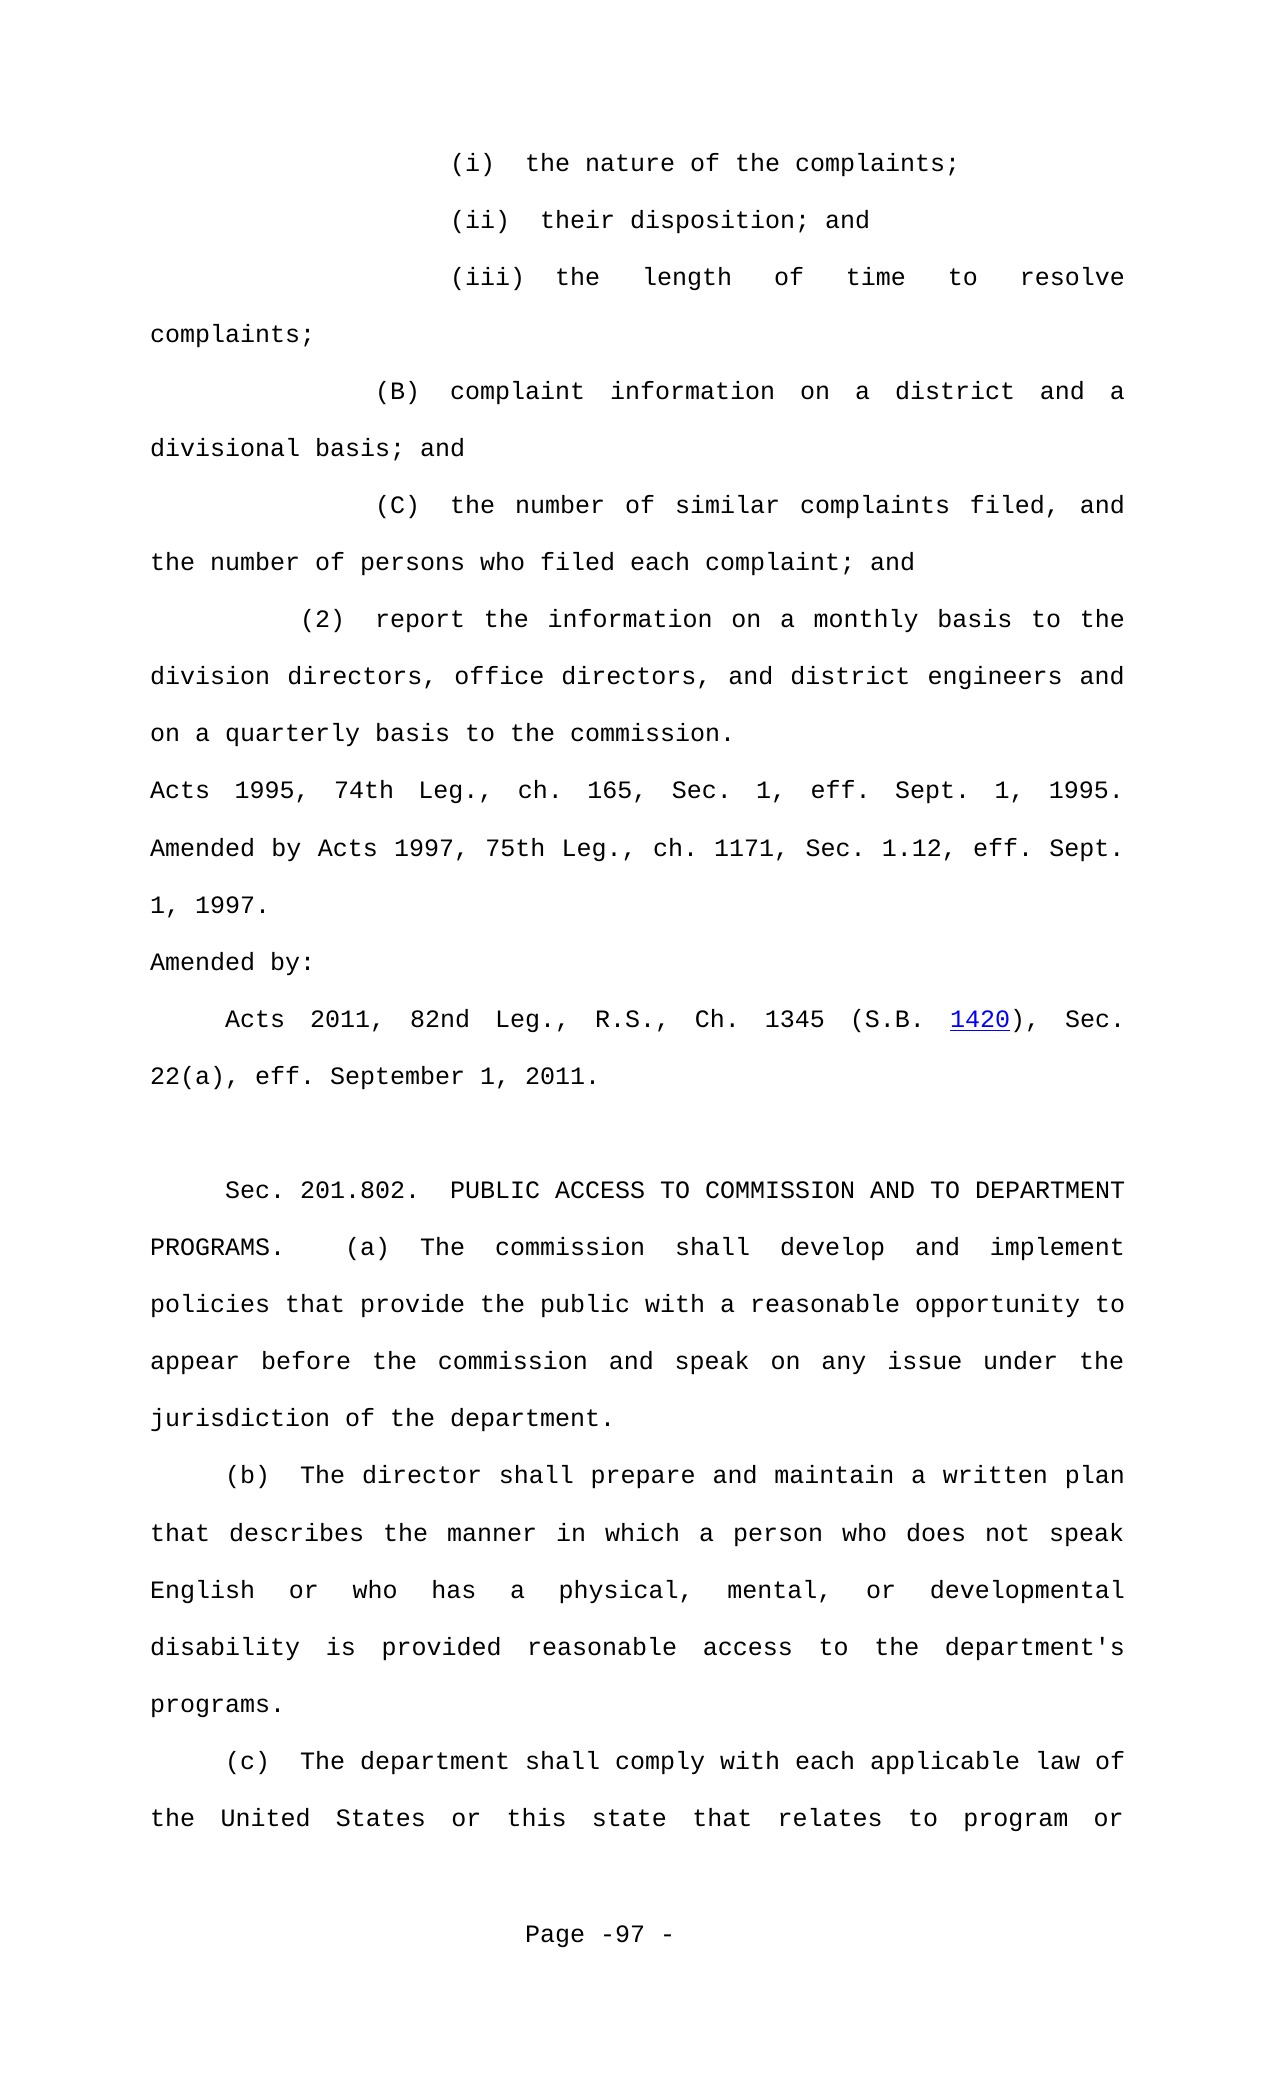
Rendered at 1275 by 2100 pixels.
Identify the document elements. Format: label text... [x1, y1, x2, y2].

text (iii) the length of time to resolve complaints; [150, 264, 1125, 350]
text Acts 1995, 74th Leg., ch. 165, Sec. 1, eff. Sept. 1, 1995. Amended by Acts 1997, 75th Leg., ch. 1171, Sec. 1.12, eff. Sept. 1, 1997. [150, 778, 1125, 921]
text (C) the number of similar complaints filed, and the number of persons who filed each complaint; and [150, 492, 1125, 578]
text (b) The director shall prepare and maintain a written plan that describes the manner in which a person who does not speak English or who has a physical, mental, or developmental disability is provided reasonable access to the department's programs. [150, 1463, 1125, 1720]
text Acts 2011, 82nd Leg., R.S., Ch. 1345 (S.B. 1420), Sec. 22(a), eff. September 1, 2011. [150, 1006, 1125, 1092]
text Amended by: [150, 949, 1125, 978]
text (c) The department shall comply with each applicable law of the United States or this state that relates to program or facility accessibility. [150, 1748, 1125, 1834]
text Sec. 201.802. PUBLIC ACCESS TO COMMISSION AND TO DEPARTMENT PROGRAMS. (a) The commission shall develop and implement policies that provide the public with a reasonable opportunity to appear before the commission and speak on any issue under the jurisdiction of the department. [150, 1177, 1125, 1434]
text (2) report the information on a monthly basis to the division directors, office directors, and district engineers and on a quarterly basis to the commission. [150, 607, 1125, 749]
text (i) the nature of the complaints; [150, 150, 1125, 178]
text (ii) their disposition; and [150, 207, 1125, 236]
text (B) complaint information on a district and a divisional basis; and [150, 378, 1125, 464]
